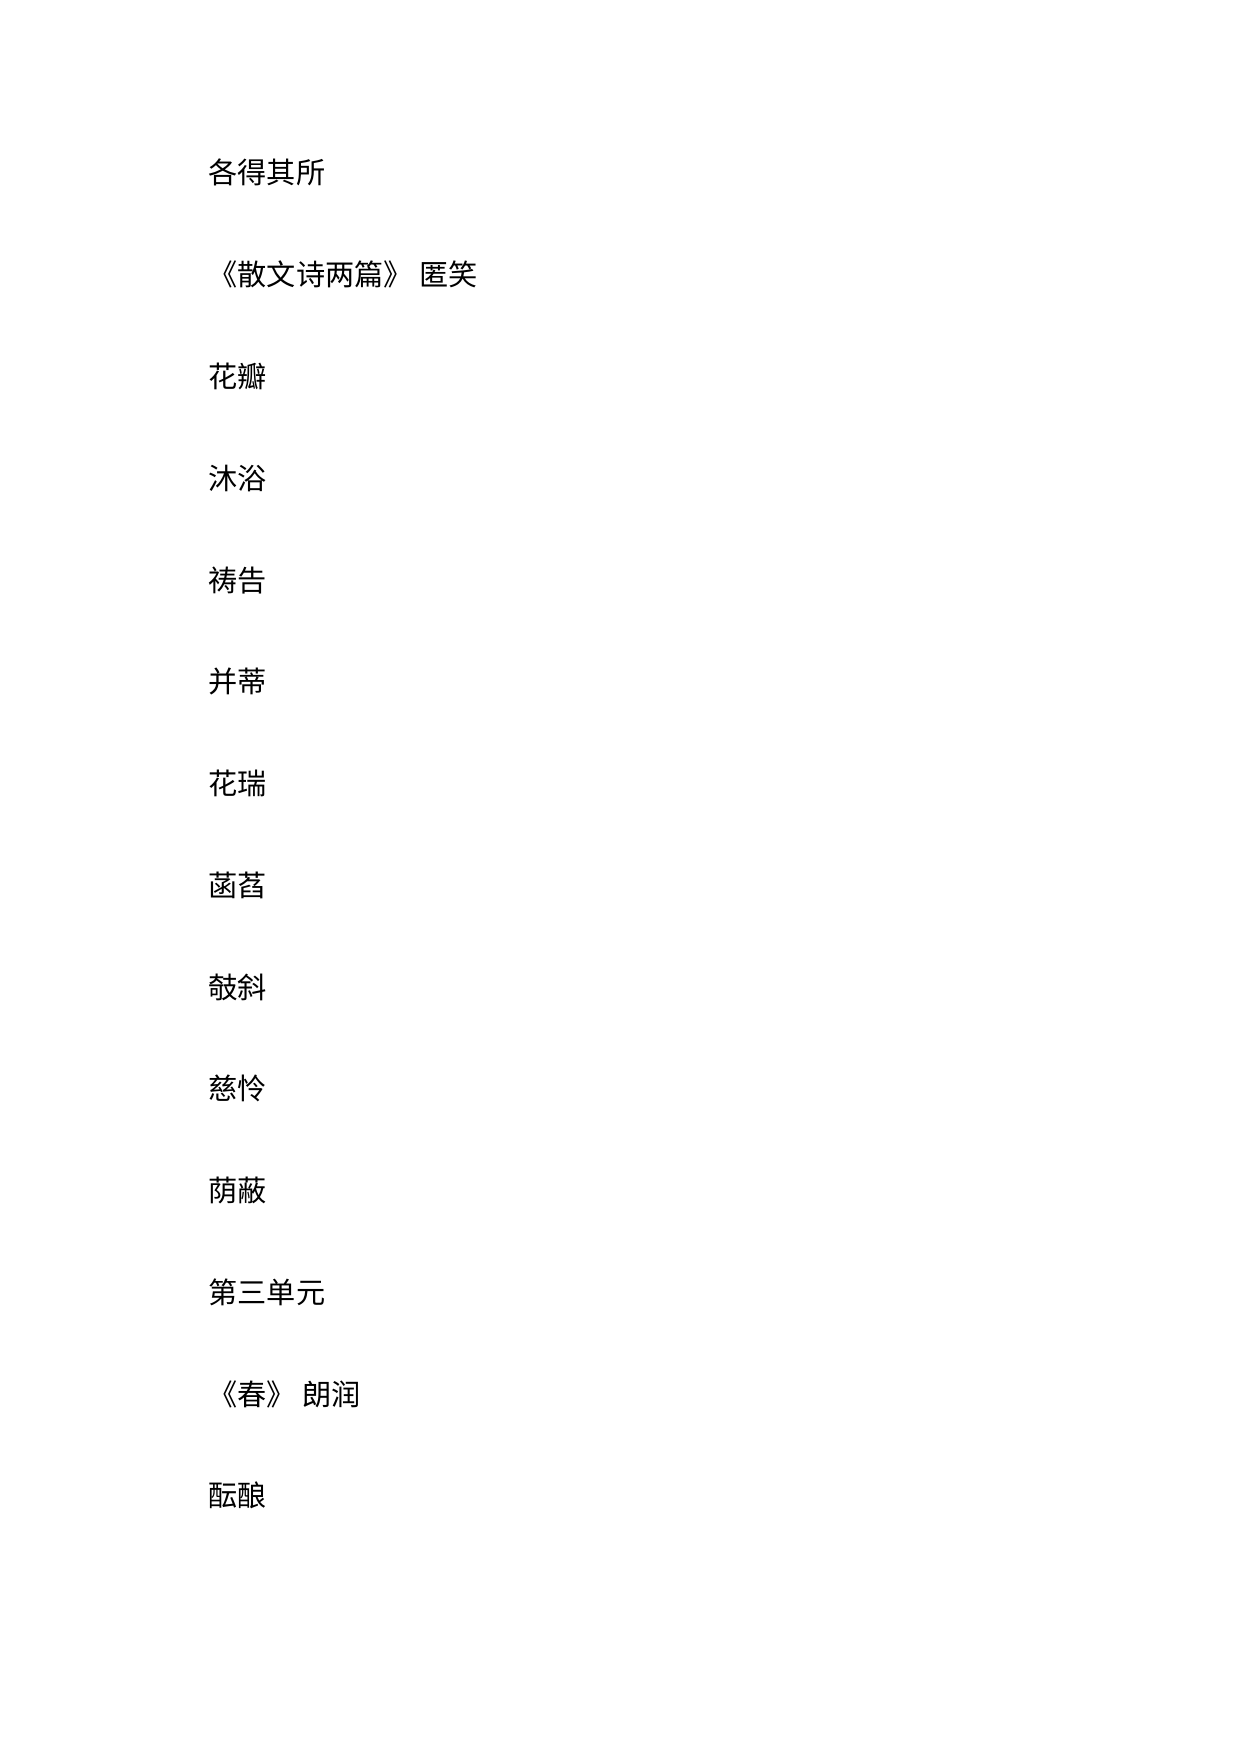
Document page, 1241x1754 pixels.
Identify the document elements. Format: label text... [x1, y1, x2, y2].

text 菡萏 [150, 862, 1090, 905]
text 花瑞 [150, 761, 1090, 803]
text 并蒂 [150, 659, 1090, 701]
text 花瓣 [150, 353, 1090, 396]
text 沐浴 [150, 455, 1090, 498]
text 第三单元 [150, 1269, 1090, 1312]
text 酝酿 [150, 1473, 1090, 1515]
text 祷告 [150, 557, 1090, 599]
text 攲斜 [150, 964, 1090, 1006]
text 慈怜 [150, 1066, 1090, 1108]
text 《散文诗两篇》 匿笑 [150, 252, 1090, 294]
text 《春》 朗润 [150, 1371, 1090, 1413]
text 荫蔽 [150, 1168, 1090, 1210]
text 各得其所 [150, 150, 1090, 192]
